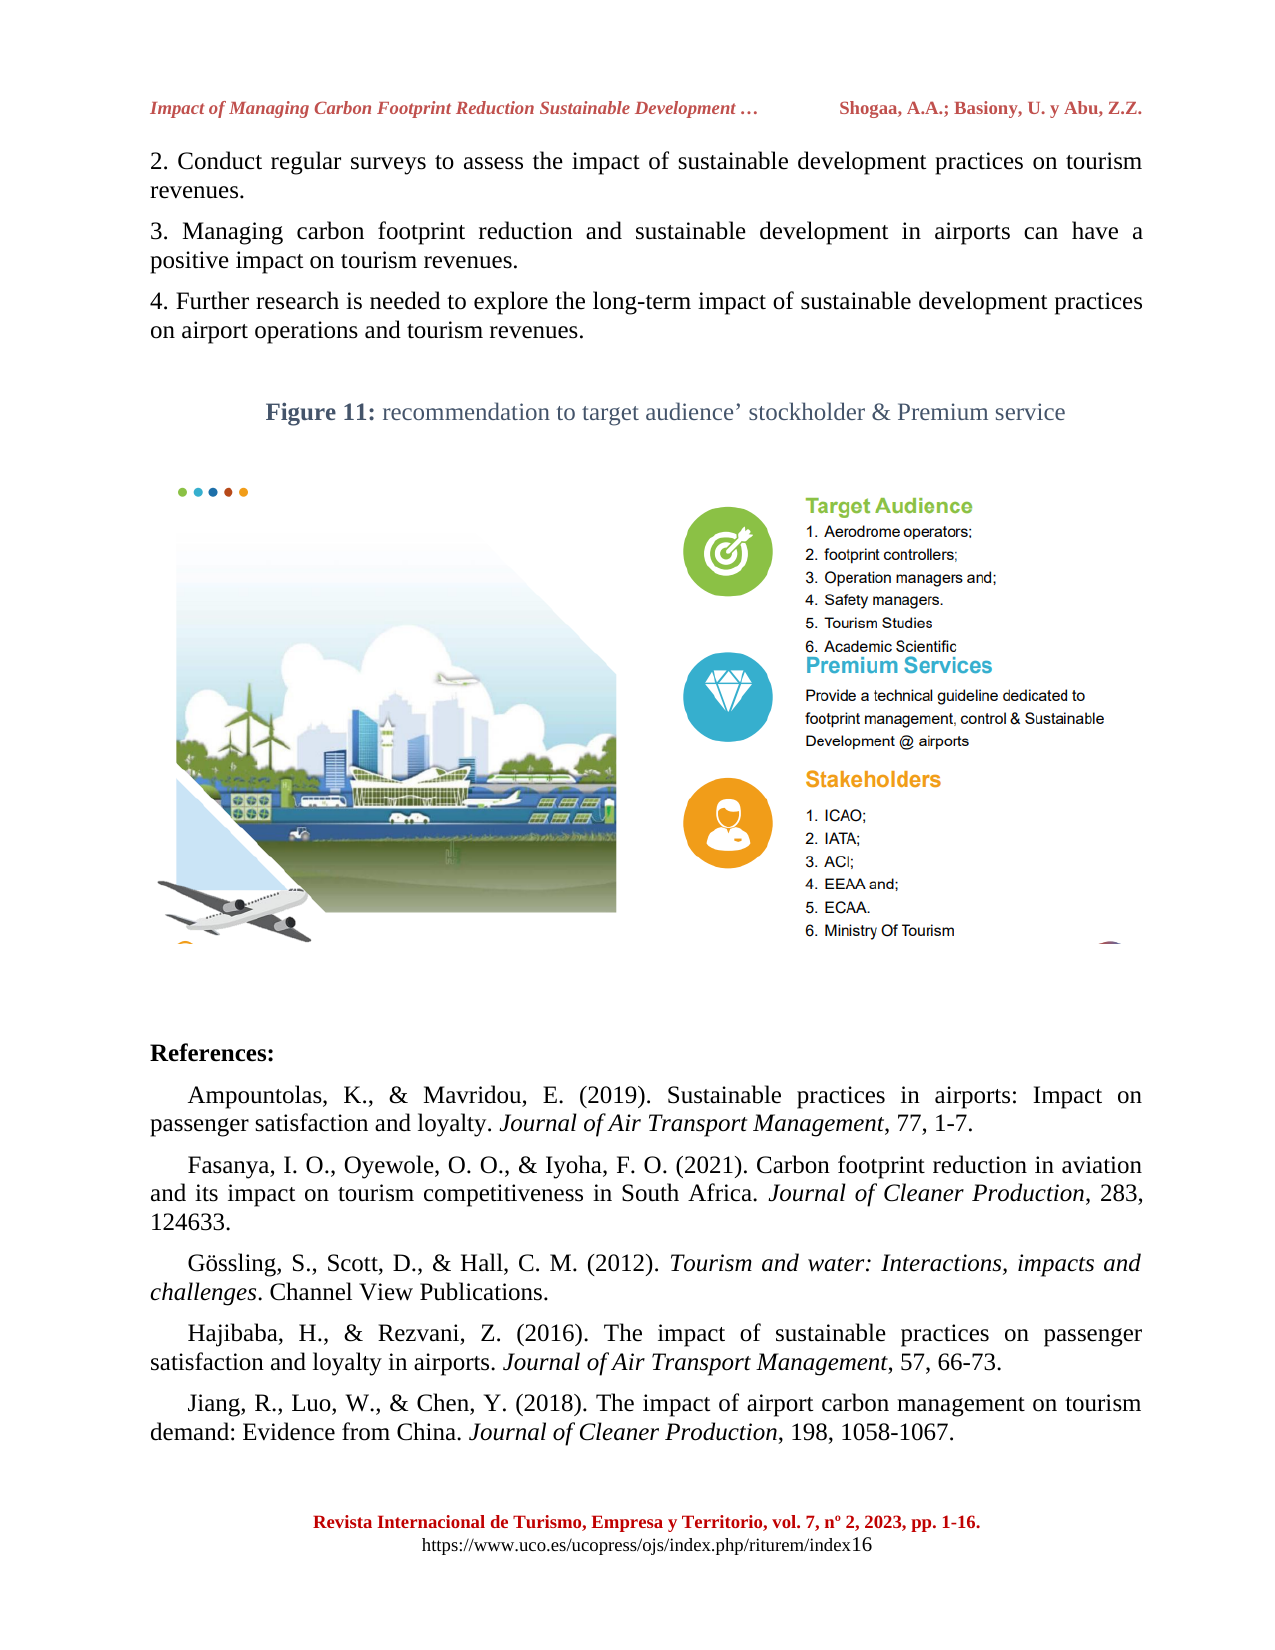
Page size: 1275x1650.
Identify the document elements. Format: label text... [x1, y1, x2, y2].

text Ampountolas, K., & Mavridou, E. (2019). Sustainable practices in airports: Impact on passenger satisfaction and loyalty. Journal of Air Transport Management, 77, 1-7. [150, 1080, 1144, 1137]
text Fasanya, I. O., Oyewole, O. O., & Iyoha, F. O. (2021). Carbon footprint reduction in aviation and its impact on tourism competitiveness in South Africa. Journal of Cleaner Production, 283, 124633. [150, 1150, 1144, 1236]
text 4. Further research is needed to explore the long-term impact of sustainable development practices on airport operations and tourism revenues. [150, 286, 1144, 344]
picture [150, 480, 1144, 944]
text 2. Conduct regular surveys to assess the impact of sustainable development practices on tourism revenues. [150, 146, 1144, 204]
text Figure 11: recommendation to target audience’ stockholder & Premium service [187, 397, 1144, 426]
text 3. Managing carbon footprint reduction and sustainable development in airports can have a positive impact on tourism revenues. [150, 216, 1144, 274]
text Hajibaba, H., & Rezvani, Z. (2016). The impact of sustainable practices on passenger satisfaction and loyalty in airports. Journal of Air Transport Management, 57, 66-73. [150, 1318, 1144, 1376]
subtitle References: [150, 1038, 1144, 1067]
text Gössling, S., Scott, D., & Hall, C. M. (2012). Tourism and water: Interactions, impacts and challenges. Channel View Publications. [150, 1248, 1144, 1306]
text Jiang, R., Luo, W., & Chen, Y. (2018). The impact of airport carbon management on tourism demand: Evidence from China. Journal of Cleaner Production, 198, 1058-1067. [150, 1388, 1144, 1446]
